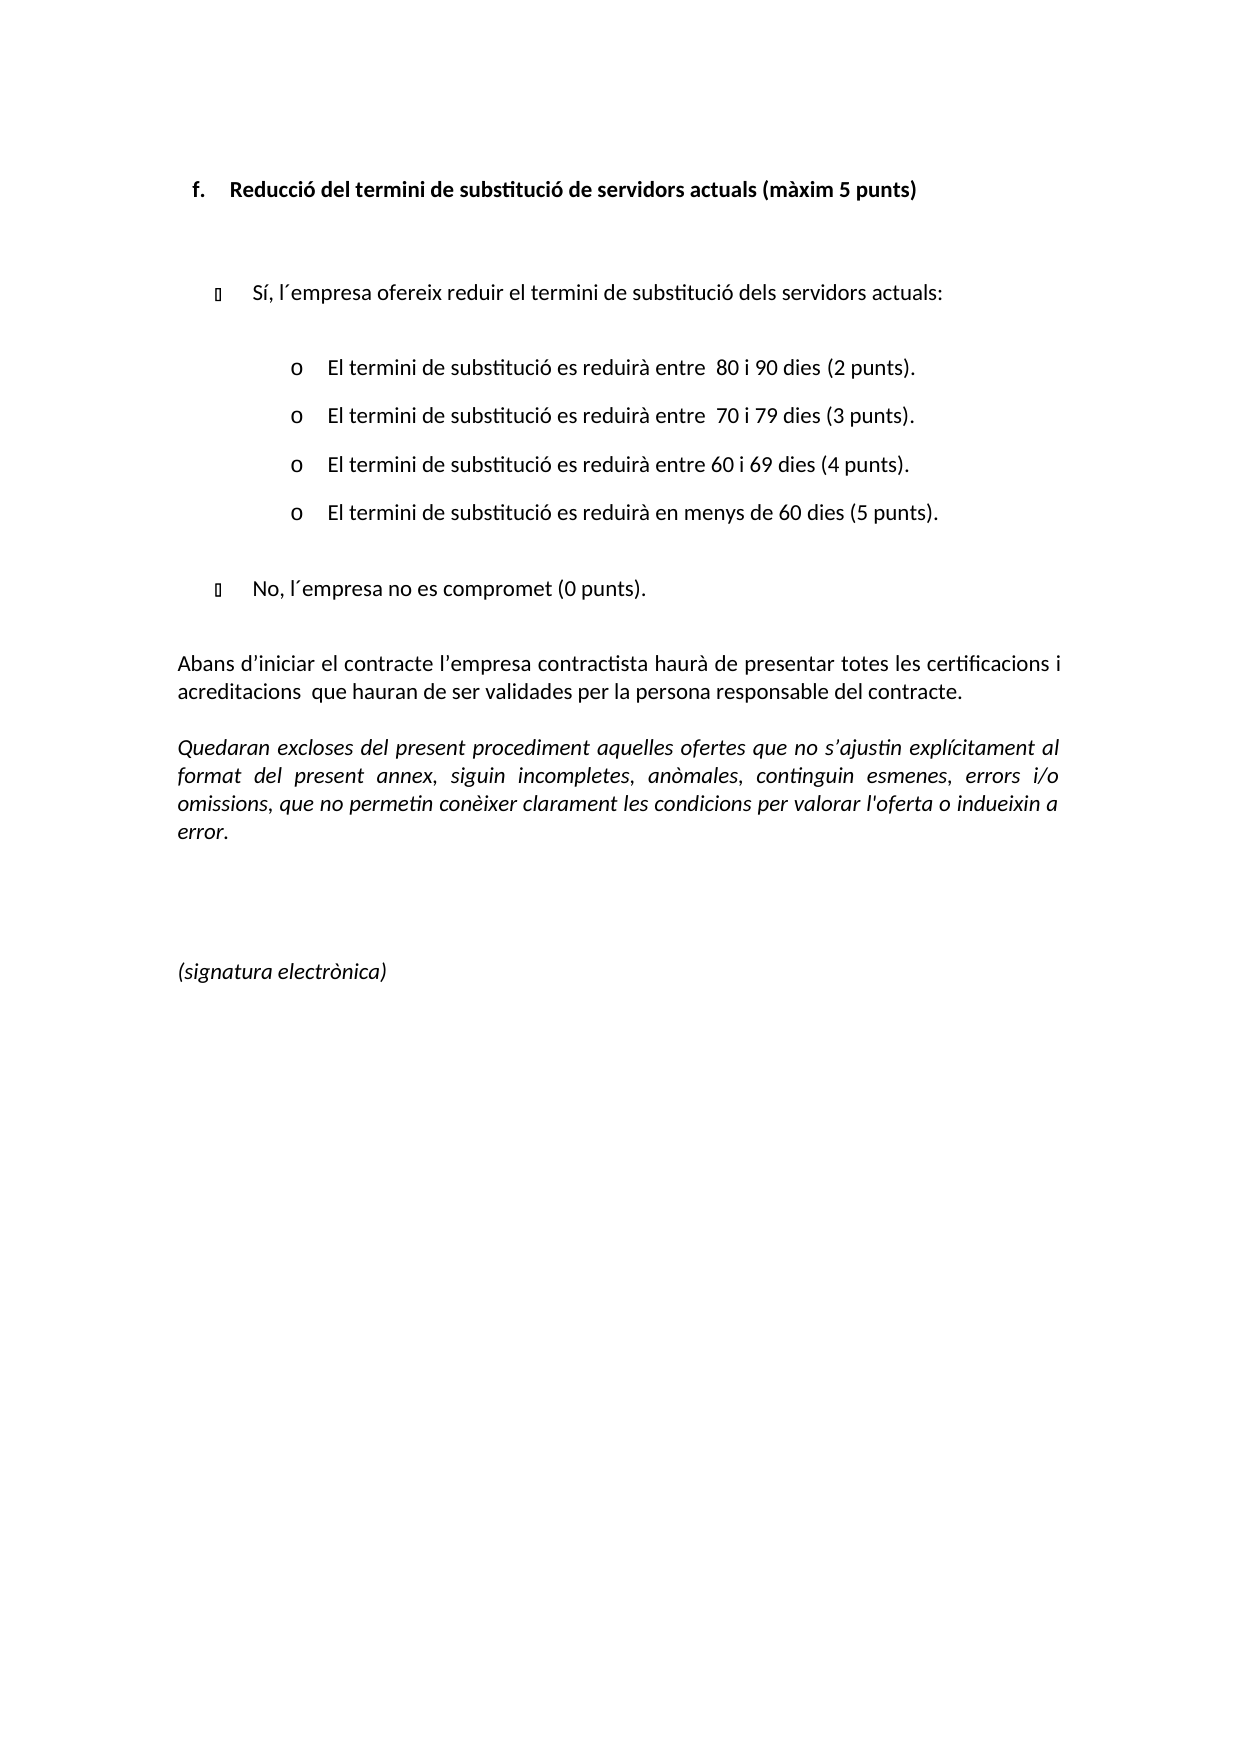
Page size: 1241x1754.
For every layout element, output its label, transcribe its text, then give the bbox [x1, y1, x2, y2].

list El termini de substitució es reduirà entre 70 i 79 dies (3 punts). [290, 402, 1063, 431]
list Sí, l´empresa ofereix reduir el termini de substitució dels servidors actuals: [215, 278, 1063, 307]
list El termini de substitució es reduirà entre 80 i 90 dies (2 punts). [290, 353, 1063, 383]
list Reducció del termini de substitució de servidors actuals (màxim 5 punts) [192, 176, 1063, 204]
list El termini de substitució es reduirà en menys de 60 dies (5 punts). [290, 498, 1063, 527]
text Abans d’iniciar el contracte l’empresa contractista haurà de presentar totes les certificacions i acreditacions que hauran de ser validades per la persona responsable del contracte. [177, 649, 1063, 705]
text Quedaran excloses del present procediment aquelles ofertes que no s’ajustin explícitament al format del present annex, siguin incompletes, anòmales, continguin esmenes, errors i/o omissions, que no permetin conèixer clarament les condicions per valorar l'oferta o indueixin a error. [177, 733, 1063, 845]
list El termini de substitució es reduirà entre 60 i 69 dies (4 punts). [290, 450, 1063, 479]
text (signatura electrònica) [177, 957, 1063, 985]
list No, l´empresa no es compromet (0 punts). [215, 574, 1063, 602]
